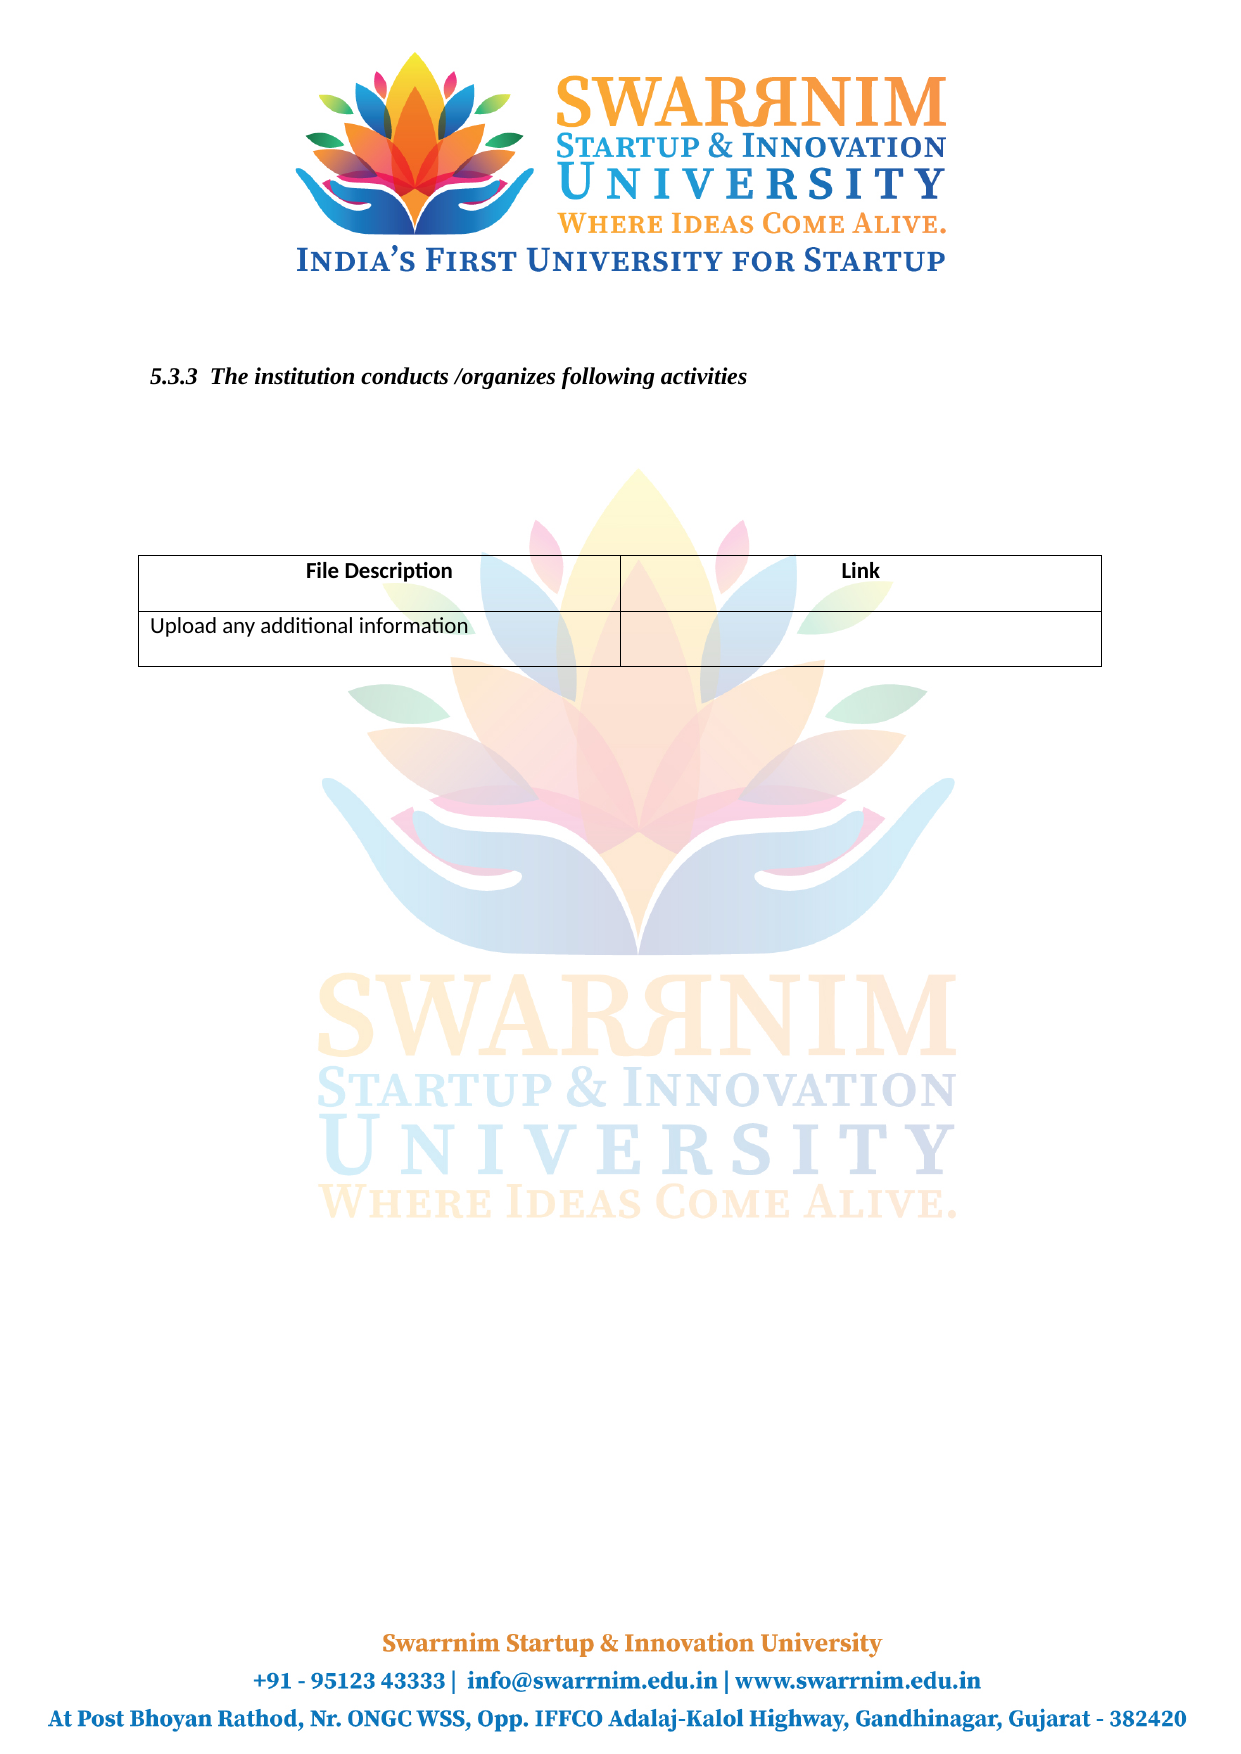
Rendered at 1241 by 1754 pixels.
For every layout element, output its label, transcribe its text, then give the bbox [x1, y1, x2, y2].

table_header 5.3.3 The institution conducts /organizes following activities [139, 362, 1116, 555]
table_cell Upload any additional information [139, 612, 620, 666]
table_cell [621, 612, 1101, 666]
table_header Link [621, 556, 1101, 611]
table_header File Description [139, 556, 620, 611]
picture [0, 0, 1241, 1754]
